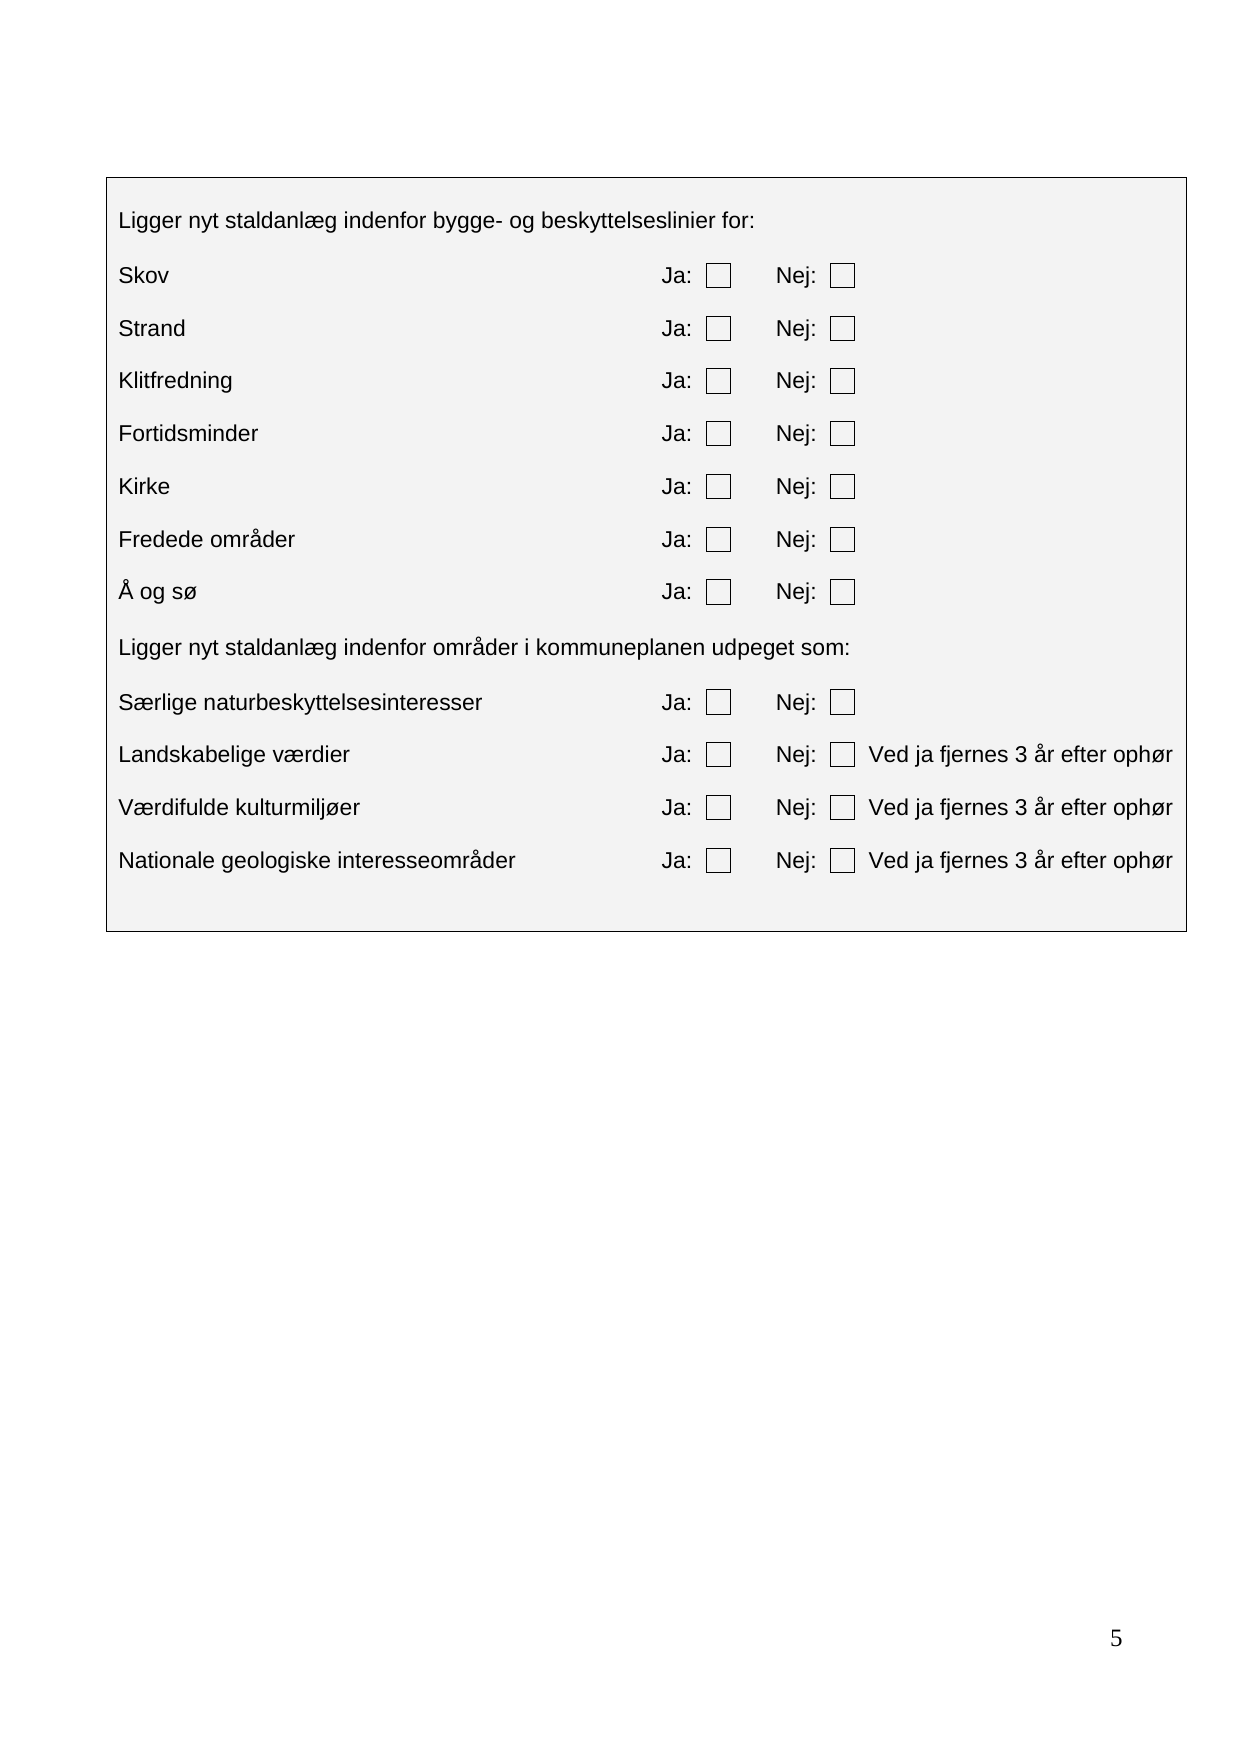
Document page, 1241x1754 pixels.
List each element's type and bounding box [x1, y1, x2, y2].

table_header [107, 178, 1186, 931]
